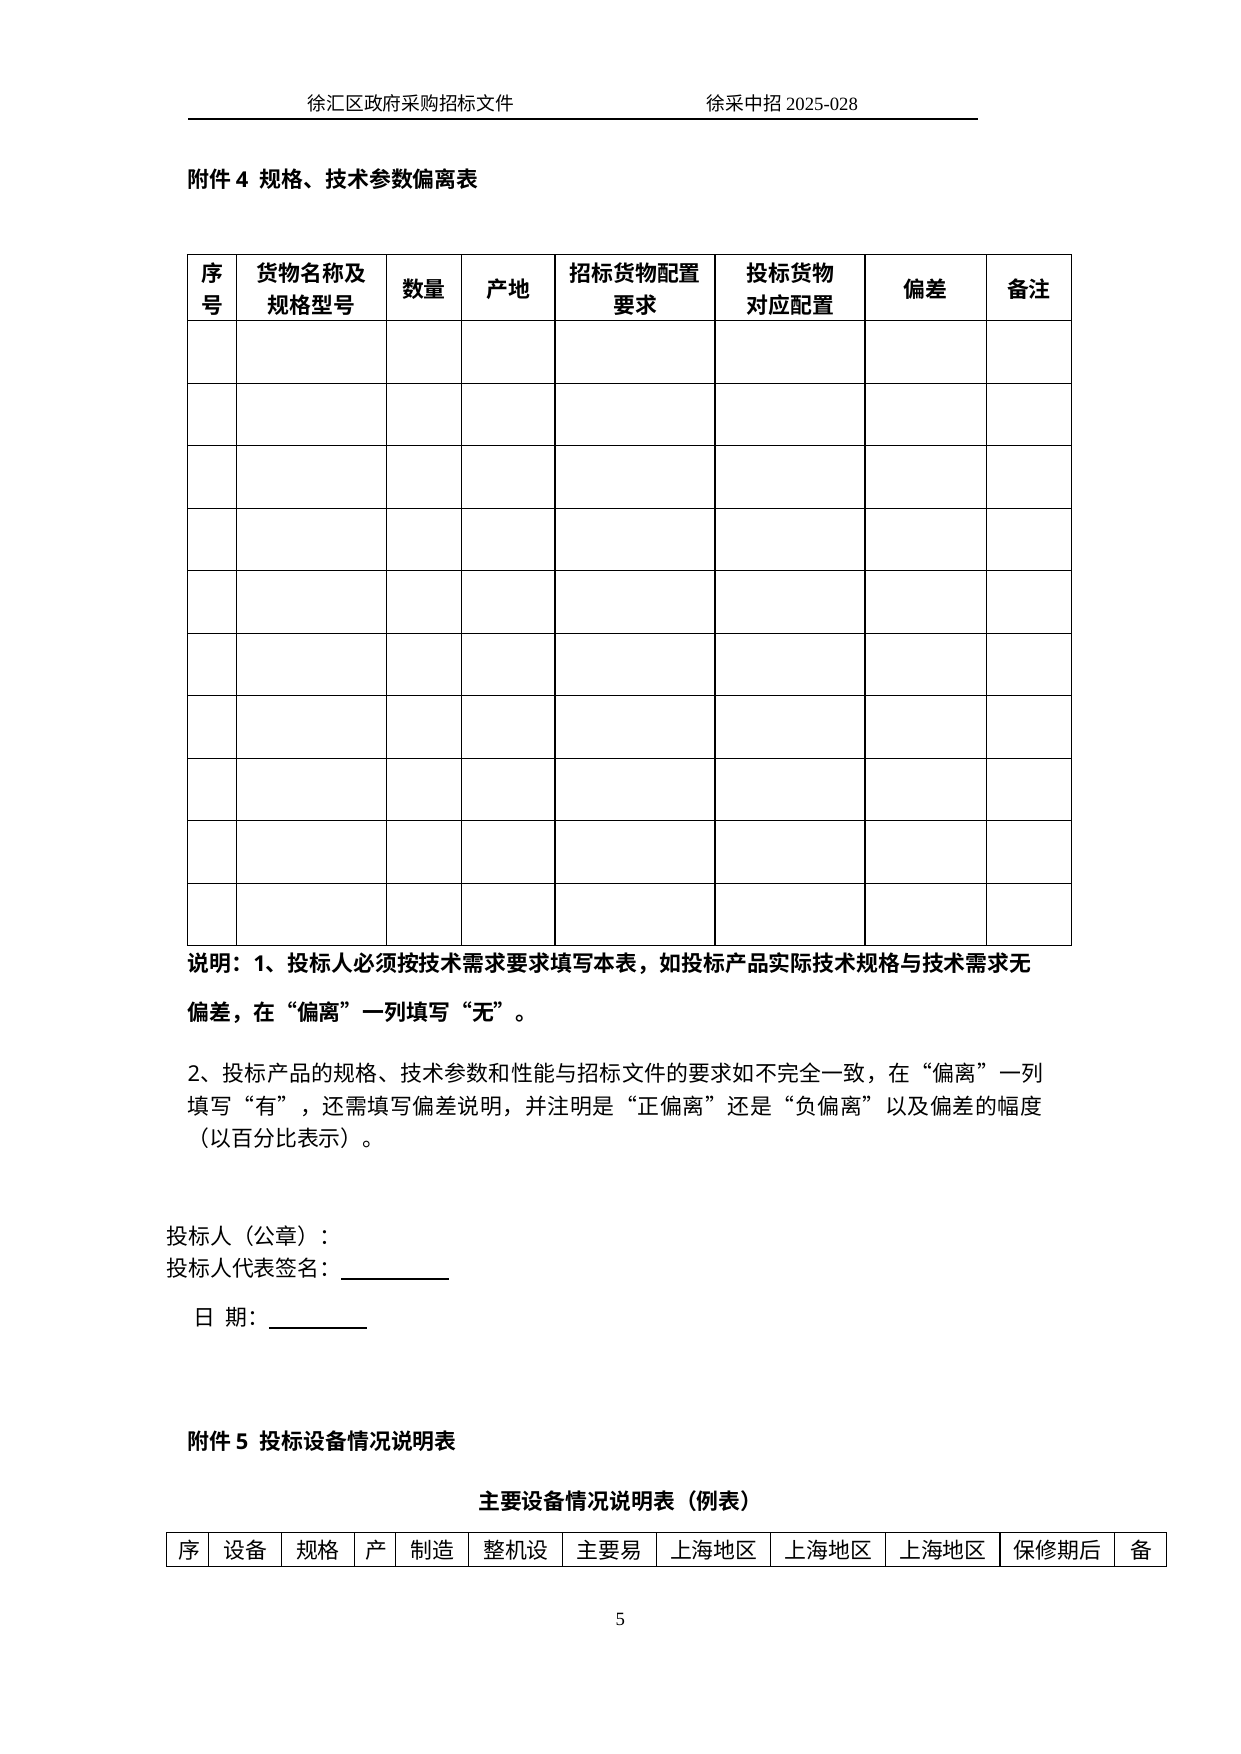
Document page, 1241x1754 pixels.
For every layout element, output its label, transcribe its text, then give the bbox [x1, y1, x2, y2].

table_cell [987, 384, 1071, 445]
table_header 序号 [188, 255, 236, 320]
table_cell [188, 759, 236, 820]
table_cell [556, 759, 714, 820]
table_cell [716, 384, 864, 445]
table_cell [716, 634, 864, 695]
table_cell [866, 446, 986, 508]
table_cell [716, 821, 864, 883]
table_cell [556, 696, 714, 758]
table_cell [987, 634, 1071, 695]
text 投标人代表签名： [143, 1251, 1102, 1283]
table_header 上海地区易损件库存量 [657, 1533, 770, 1566]
table_cell [237, 634, 386, 695]
table_cell [237, 446, 386, 508]
table_cell [987, 821, 1071, 883]
table_cell [556, 821, 714, 883]
table_cell [237, 509, 386, 570]
table_header 产地 [355, 1533, 395, 1566]
table_cell [866, 759, 986, 820]
table_header 货物名称及规格型号 [237, 255, 386, 320]
table_cell [462, 696, 554, 758]
text 附件4 规格、技术参数偏离表 [187, 162, 1053, 194]
table_cell [387, 634, 461, 695]
table_header 上海地区近三年销售数量 [771, 1533, 885, 1566]
table_cell [987, 696, 1071, 758]
table_cell [866, 384, 986, 445]
table_header 投标货物 对应配置 [716, 255, 864, 320]
table_cell [188, 509, 236, 570]
table_cell [716, 509, 864, 570]
table_cell [387, 759, 461, 820]
table_header 序号 [167, 1533, 208, 1566]
table_cell [188, 884, 236, 945]
table_header 上海地区售后服务技术力量 [886, 1533, 999, 1566]
table_cell [987, 509, 1071, 570]
table_cell [556, 321, 714, 383]
table_cell [387, 696, 461, 758]
table_cell [716, 759, 864, 820]
table_cell [866, 634, 986, 695]
text 投标人（公章）： [143, 1218, 1102, 1251]
table_header 产地 [462, 255, 554, 320]
table_cell [556, 384, 714, 445]
table_cell [188, 696, 236, 758]
table_cell [866, 821, 986, 883]
table_cell [237, 321, 386, 383]
table_cell [987, 759, 1071, 820]
table_cell [462, 446, 554, 508]
table_cell [866, 696, 986, 758]
table_cell [987, 446, 1071, 508]
table_cell [387, 321, 461, 383]
text 日 期： [187, 1299, 1053, 1332]
table_header 偏差 [866, 255, 986, 320]
table_cell [866, 884, 986, 945]
table_cell [237, 821, 386, 883]
table_cell [556, 884, 714, 945]
table_cell [188, 446, 236, 508]
list 附件5 投标设备情况说明表 [187, 1424, 1053, 1457]
table_cell [866, 509, 986, 570]
table_cell [387, 509, 461, 570]
table_cell [462, 384, 554, 445]
table_cell [462, 321, 554, 383]
table_cell [462, 821, 554, 883]
table_cell [188, 634, 236, 695]
table_cell [462, 509, 554, 570]
table_cell [866, 321, 986, 383]
table_cell [987, 571, 1071, 633]
table_header 备注 [987, 255, 1071, 320]
table_cell [237, 571, 386, 633]
table_cell [387, 821, 461, 883]
table_cell [387, 571, 461, 633]
table_cell [237, 696, 386, 758]
table_header 规格型号 [282, 1533, 354, 1566]
table_cell [387, 446, 461, 508]
table_cell [866, 571, 986, 633]
text 主要设备情况说明表（例表） [187, 1484, 1053, 1516]
table_cell [716, 321, 864, 383]
table_cell [987, 321, 1071, 383]
table_header 设备名称 [209, 1533, 281, 1566]
table_cell [716, 446, 864, 508]
table_cell [716, 571, 864, 633]
table_cell [462, 884, 554, 945]
table_header 整机设计使用寿命 [469, 1533, 562, 1566]
table_cell [387, 884, 461, 945]
table_cell [556, 571, 714, 633]
table_cell [237, 384, 386, 445]
table_cell [462, 759, 554, 820]
table_header 数量 [387, 255, 461, 320]
table_cell [188, 321, 236, 383]
table_cell [556, 446, 714, 508]
table_cell [462, 571, 554, 633]
table_header 主要易损件替换周期 [563, 1533, 656, 1566]
table_cell [716, 884, 864, 945]
table_cell [237, 759, 386, 820]
table_header 招标货物配置要求 [556, 255, 714, 320]
table_cell [462, 634, 554, 695]
table_header 保修期后专业保养收费报价 [1001, 1533, 1114, 1566]
table_cell [188, 384, 236, 445]
text 说明：1、投标人必须按技术需求要求填写本表，如投标产品实际技术规格与技术需求无偏差，在“偏离”一列填写“无”。 [187, 946, 1053, 1027]
table_cell [987, 884, 1071, 945]
table_cell [188, 571, 236, 633]
table_header 备注 [1115, 1533, 1166, 1566]
table_cell [188, 821, 236, 883]
text 2、投标产品的规格、技术参数和性能与招标文件的要求如不完全一致，在“偏离”一列填写“有”，还需填写偏差说明，并注明是“正偏离”还是“负偏离”以及偏差的幅度（以百分比表示）。 [187, 1056, 1046, 1153]
table_cell [556, 509, 714, 570]
table_header 制造厂家 [396, 1533, 468, 1566]
table_cell [556, 634, 714, 695]
table_cell [237, 884, 386, 945]
table_cell [716, 696, 864, 758]
table_cell [387, 384, 461, 445]
